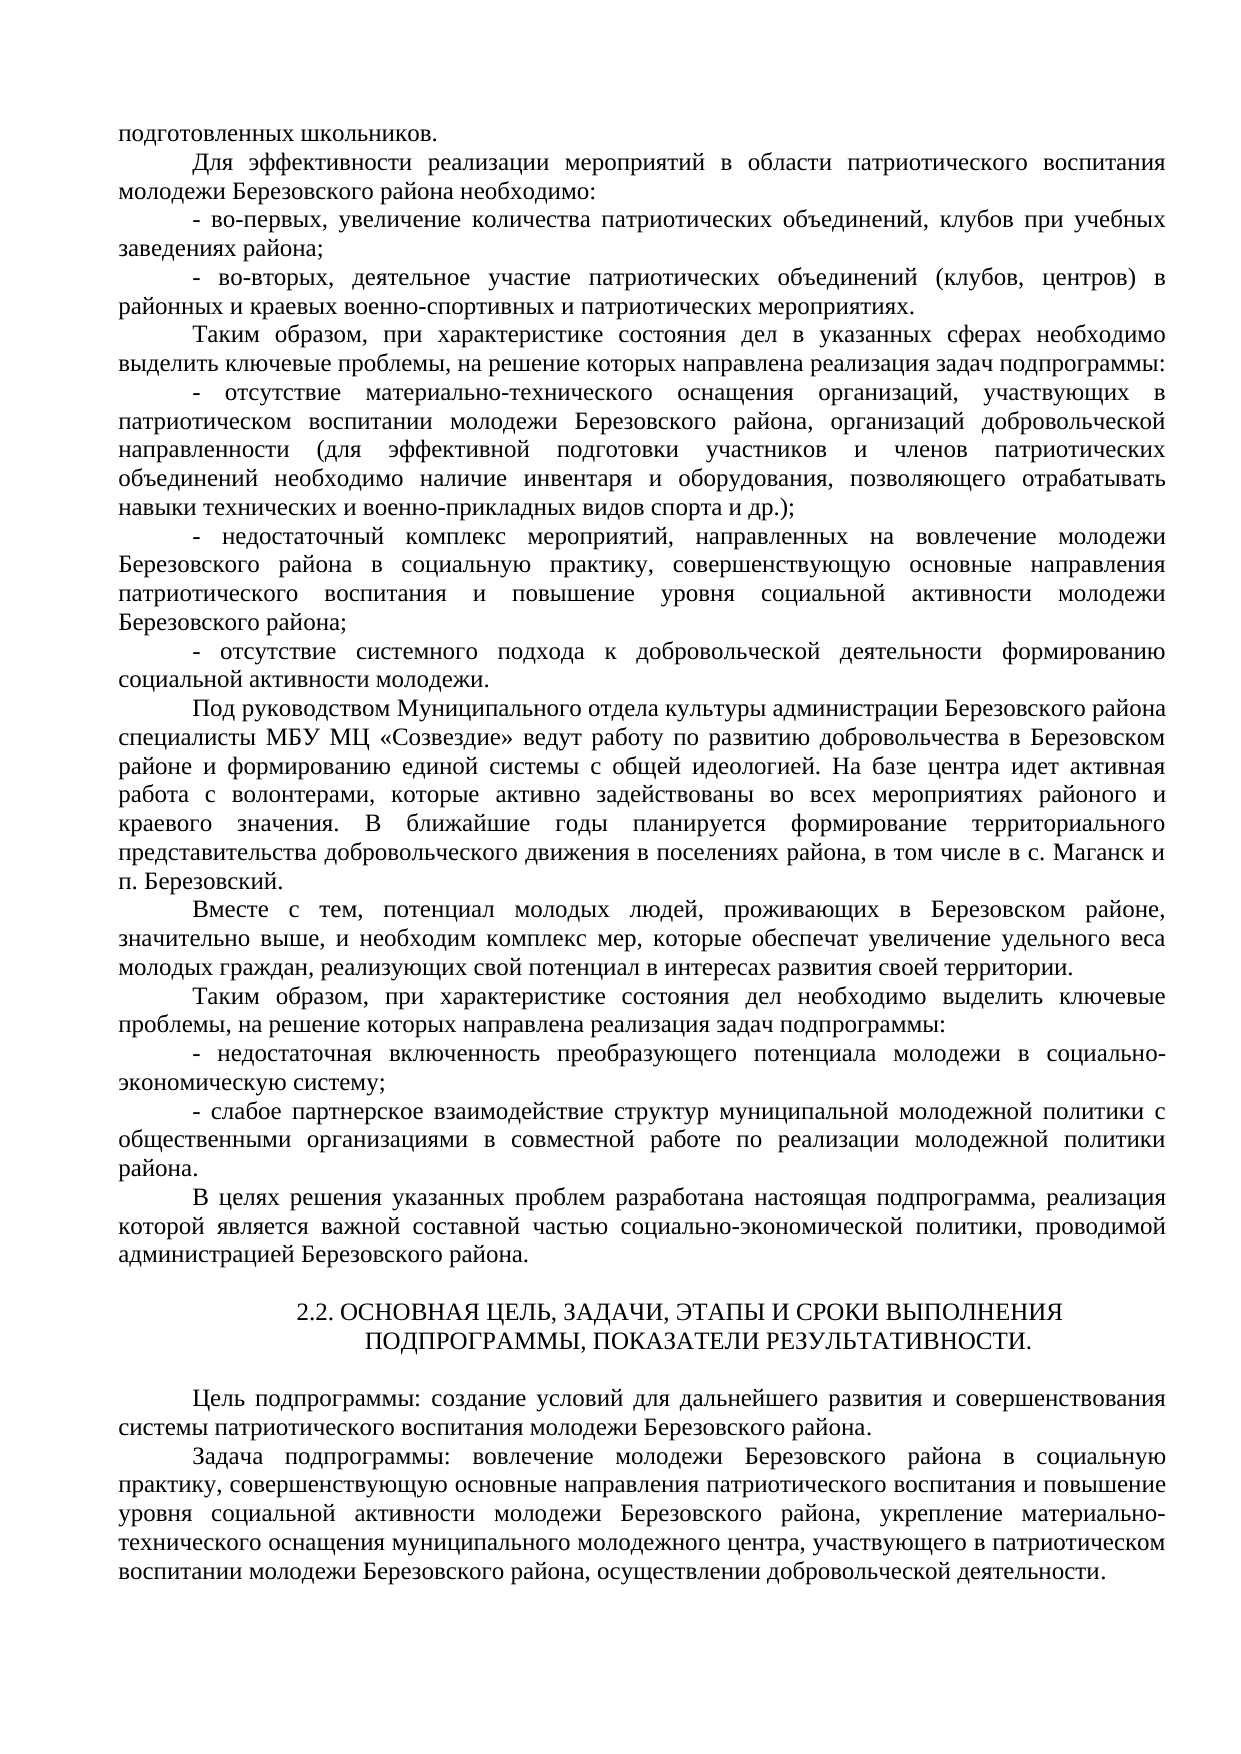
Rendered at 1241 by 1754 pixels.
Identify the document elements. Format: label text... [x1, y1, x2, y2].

text Таким образом, при характеристике состояния дел необходимо выделить ключевые проблемы, на решение которых направлена реализация задач подпрограммы: [118, 981, 1167, 1038]
text Задача подпрограммы: вовлечение молодежи Березовского района в социальную практику, совершенствующую основные направления патриотического воспитания и повышение уровня социальной активности молодежи Березовского района, укрепление материально-технического оснащения муниципального молодежного центра, участвующего в патриотическом воспитании молодежи Березовского района, осуществлении добровольческой деятельности. [118, 1441, 1167, 1584]
text Таким образом, при характеристике состояния дел в указанных сферах необходимо выделить ключевые проблемы, на решение которых направлена реализация задач подпрограммы: [118, 319, 1167, 377]
text - недостаточный комплекс мероприятий, направленных на вовлечение молодежи Березовского района в социальную практику, совершенствующую основные направления патриотического воспитания и повышение уровня социальной активности молодежи Березовского района; [118, 521, 1167, 636]
text Вместе с тем, потенциал молодых людей, проживающих в Березовском районе, значительно выше, и необходим комплекс мер, которые обеспечат увеличение удельного веса молодых граждан, реализующих свой потенциал в интересах развития своей территории. [118, 894, 1167, 981]
text - во-первых, увеличение количества патриотических объединений, клубов при учебных заведениях района; [118, 204, 1167, 262]
text В целях решения указанных проблем разработана настоящая подпрограмма, реализация которой является важной составной частью социально-экономической политики, проводимой администрацией Березовского района. [118, 1182, 1167, 1268]
text - отсутствие системного подхода к добровольческой деятельности формированию социальной активности молодежи. [118, 636, 1167, 693]
text - слабое партнерское взаимодействие структур муниципальной молодежной политики с общественными организациями в совместной работе по реализации молодежной политики района. [118, 1096, 1167, 1182]
text - недостаточная включенность преобразующего потенциала молодежи в социально-экономическую систему; [118, 1038, 1167, 1096]
text Для эффективности реализации мероприятий в области патриотического воспитания молодежи Березовского района необходимо: [118, 147, 1167, 204]
text Цель подпрограммы: создание условий для дальнейшего развития и совершенствования системы патриотического воспитания молодежи Березовского района. [118, 1383, 1167, 1441]
list ОСНОВНАЯ ЦЕЛЬ, ЗАДАЧИ, ЭТАПЫ И СРОКИ ВЫПОЛНЕНИЯ ПОДПРОГРАММЫ, ПОКАЗАТЕЛИ РЕЗУЛЬТАТИВНОСТИ. [193, 1297, 1167, 1354]
text - во-вторых, деятельное участие патриотических объединений (клубов, центров) в районных и краевых военно-спортивных и патриотических мероприятиях. [118, 262, 1167, 319]
text Под руководством Муниципального отдела культуры администрации Березовского района специалисты МБУ МЦ «Созвездие» ведут работу по развитию добровольчества в Березовском районе и формированию единой системы с общей идеологией. На базе центра идет активная работа с волонтерами, которые активно задействованы во всех мероприятиях районого и краевого значения. В ближайшие годы планируется формирование территориального представительства добровольческого движения в поселениях района, в том числе в с. Маганск и п. Березовский. [118, 693, 1167, 894]
text - отсутствие материально-технического оснащения организаций, участвующих в патриотическом воспитании молодежи Березовского района, организаций добровольческой направленности (для эффективной подготовки участников и членов патриотических объединений необходимо наличие инвентаря и оборудования, позволяющего отрабатывать навыки технических и военно-прикладных видов спорта и др.); [118, 377, 1167, 521]
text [118, 118, 1167, 147]
